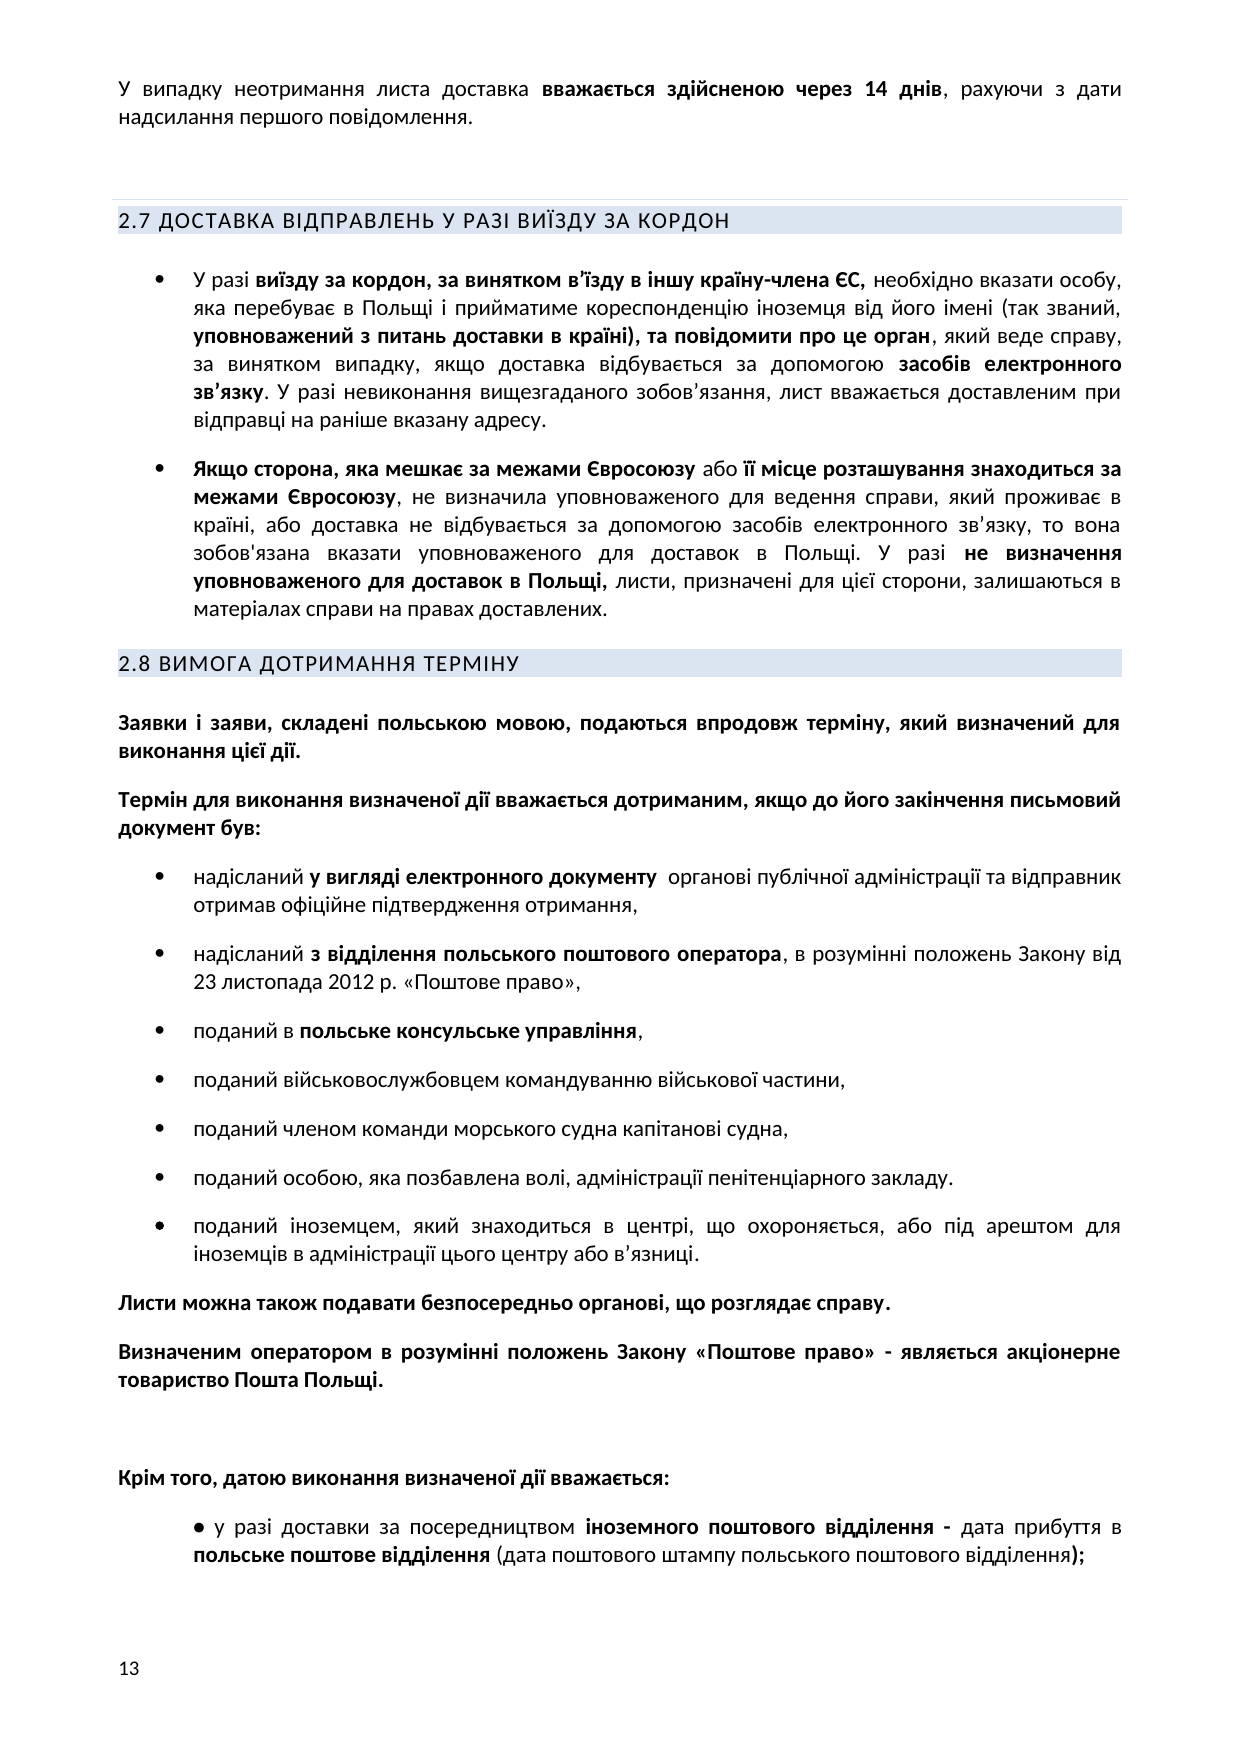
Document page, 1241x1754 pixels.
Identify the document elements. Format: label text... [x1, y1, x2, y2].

list Якщо сторона, яка мешкає за межами Євросоюзу або її місце розташування знаходиться за межами Євросоюзу, не визначила уповноваженого для ведення справи, який проживає в країні, або доставка не відбувається за допомогою засобів електронного зв’язку, то вона зобов'язана вказати уповноваженого для доставок в Польщі. У разі не визначення уповноваженого для доставок в Польщі, листи, призначені для цієї сторони, залишаються в матеріалах справи на правах доставлених. [156, 454, 1122, 622]
list поданий особою, яка позбавлена волі, адміністрації пенітенціарного закладу. [156, 1163, 1122, 1191]
list надісланий з відділення польського поштового оператора, в розумінні положень Закону від 23 листопада 2012 р. «Поштове право», [156, 939, 1122, 995]
list поданий військовослужбовцем командуванню військової частини, [156, 1065, 1122, 1093]
text Термін для виконання визначеної дії вважається дотриманим, якщо до його закінчення письмовий документ був: [118, 785, 1122, 841]
list Листи можна також подавати безпосередньо органові, що розглядає справу. [118, 1288, 1122, 1316]
text У випадку неотримання листа доставка вважається здійсненою через 14 днів, рахуючи з дати надсилання першого повідомлення. [118, 74, 1122, 130]
list Визначеним оператором в розумінні положень Закону «Поштове право» - являється акціонерне товариство Пошта Польщі. [118, 1337, 1122, 1393]
list поданий членом команди морського судна капітанові судна, [156, 1114, 1122, 1142]
list поданий іноземцем, який знаходиться в центрі, що охороняється, або під арештом для іноземців в адміністрації цього центру або в’язниці. [156, 1211, 1122, 1267]
list поданий в польське консульське управління, [156, 1016, 1122, 1044]
subtitle 2.7 ДОСТАВКА ВІДПРАВЛЕНЬ У РАЗІ ВИЇЗДУ ЗА КОРДОН [118, 206, 1122, 234]
list • у разі доставки за посередництвом іноземного поштового відділення - дата прибуття в польське поштове відділення (дата поштового штампу польського поштового відділення); [193, 1512, 1122, 1568]
text Заявки і заяви, складені польською мовою, подаються впродовж терміну, який визначений для виконання цієї дії. [118, 708, 1122, 764]
list Крім того, датою виконання визначеної дії вважається: [118, 1463, 1122, 1491]
subtitle 2.8 ВИМОГА ДОТРИМАННЯ ТЕРМІНУ [118, 649, 1122, 677]
list У разі виїзду за кордон, за винятком в’їзду в іншу країну-члена ЄС, необхідно вказати особу, яка перебуває в Польщі і прийматиме кореспонденцію іноземця від його імені (так званий, уповноважений з питань доставки в країні), та повідомити про це орган, який веде справу, за винятком випадку, якщо доставка відбувається за допомогою засобів електронного зв’язку. У разі невиконання вищезгаданого зобов’язання, лист вважається доставленим при відправці на раніше вказану адресу. [156, 265, 1122, 433]
list надісланий у вигляді електронного документу органові публічної адміністрації та відправник отримав офіційне підтвердження отримання, [156, 862, 1122, 918]
